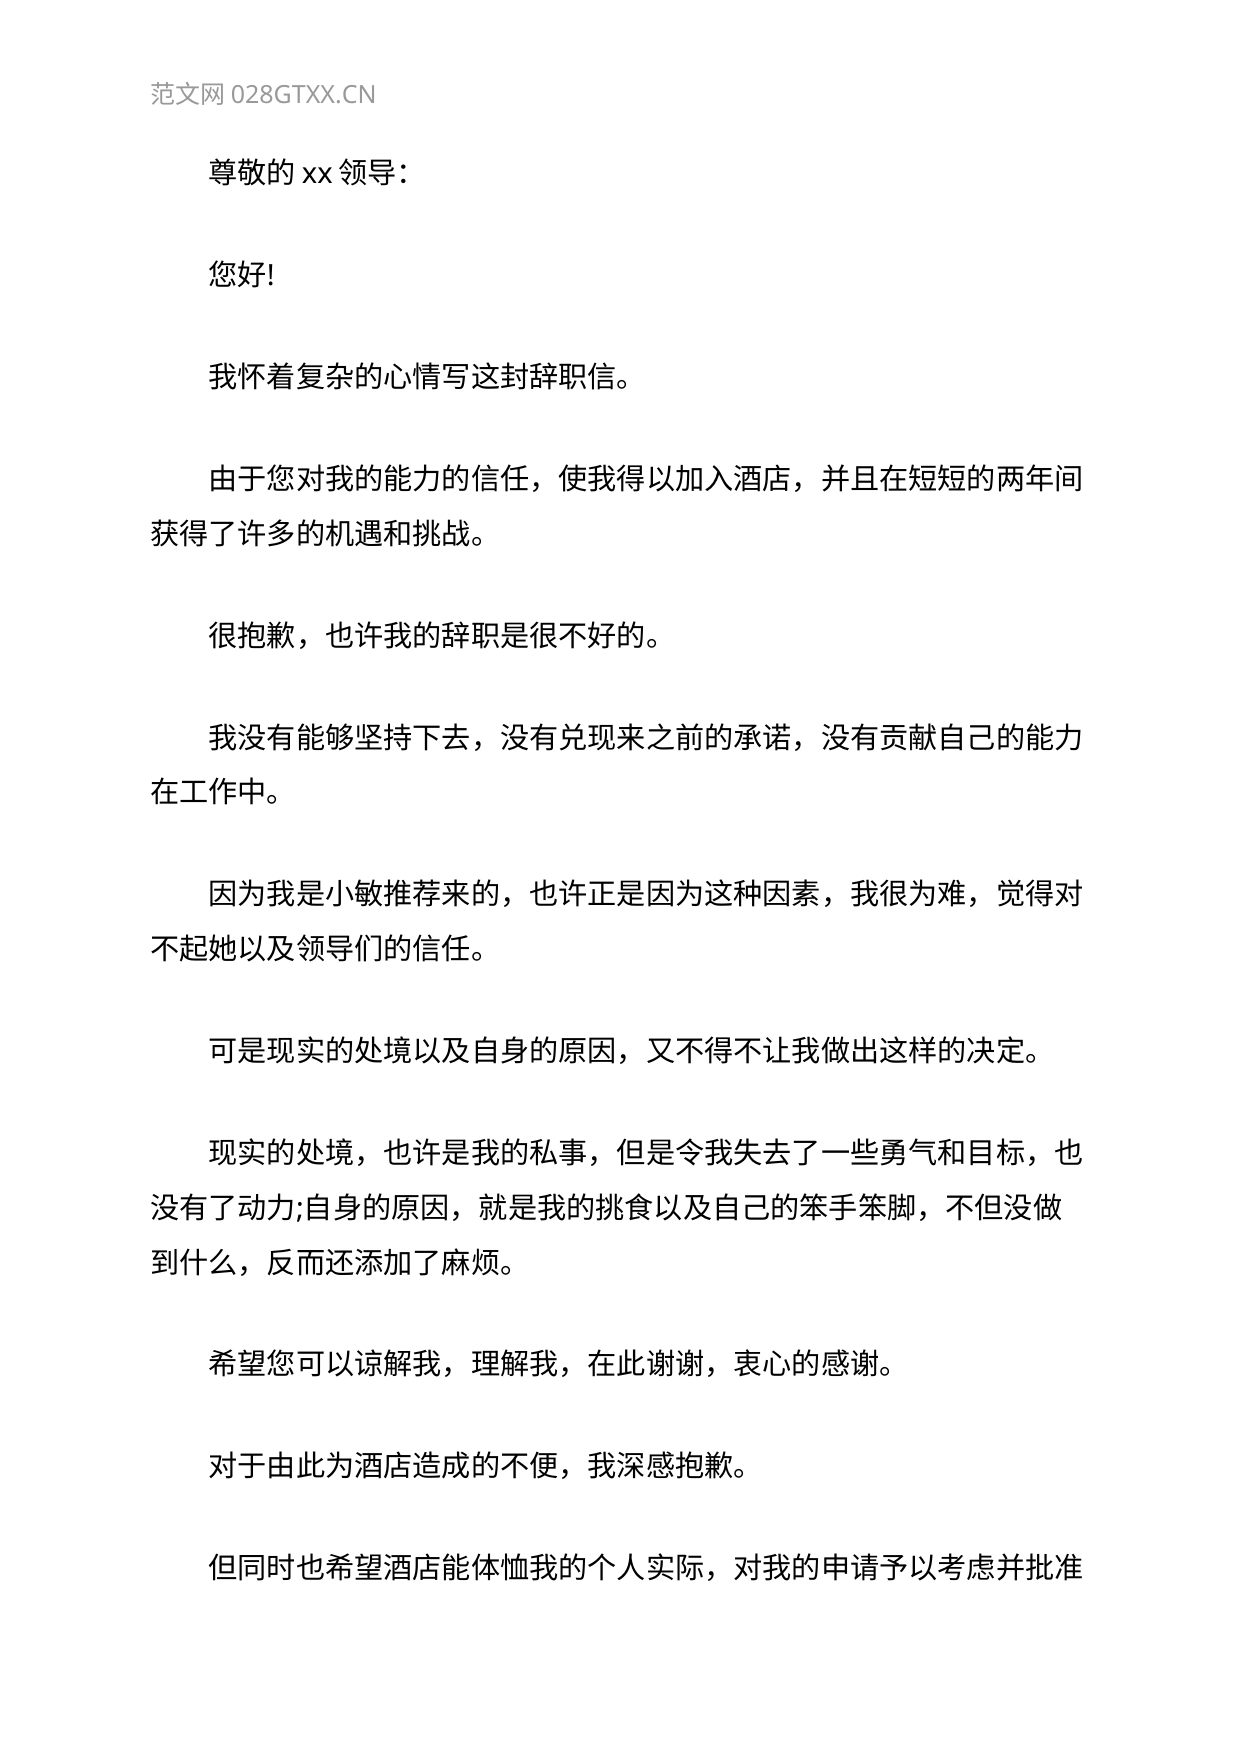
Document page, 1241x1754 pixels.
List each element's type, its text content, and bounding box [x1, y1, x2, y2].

text 尊敬的xx领导： [150, 150, 1090, 192]
text 很抱歉，也许我的辞职是很不好的。 [150, 612, 1090, 655]
text 因为我是小敏推荐来的，也许正是因为这种因素，我很为难，觉得对不起她以及领导们的信任。 [150, 871, 1090, 968]
text 现实的处境，也许是我的私事，但是令我失去了一些勇气和目标，也没有了动力;自身的原因，就是我的挑食以及自己的笨手笨脚，不但没做到什么，反而还添加了麻烦。 [150, 1129, 1090, 1281]
text 可是现实的处境以及自身的原因，又不得不让我做出这样的决定。 [150, 1027, 1090, 1070]
text 我没有能够坚持下去，没有兑现来之前的承诺，没有贡献自己的能力在工作中。 [150, 714, 1090, 811]
text 您好! [150, 252, 1090, 294]
text 对于由此为酒店造成的不便，我深感抱歉。 [150, 1443, 1090, 1485]
text 我怀着复杂的心情写这封辞职信。 [150, 354, 1090, 396]
text 希望您可以谅解我，理解我，在此谢谢，衷心的感谢。 [150, 1341, 1090, 1383]
text 由于您对我的能力的信任，使我得以加入酒店，并且在短短的两年间获得了许多的机遇和挑战。 [150, 456, 1090, 553]
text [150, 1544, 1090, 1587]
